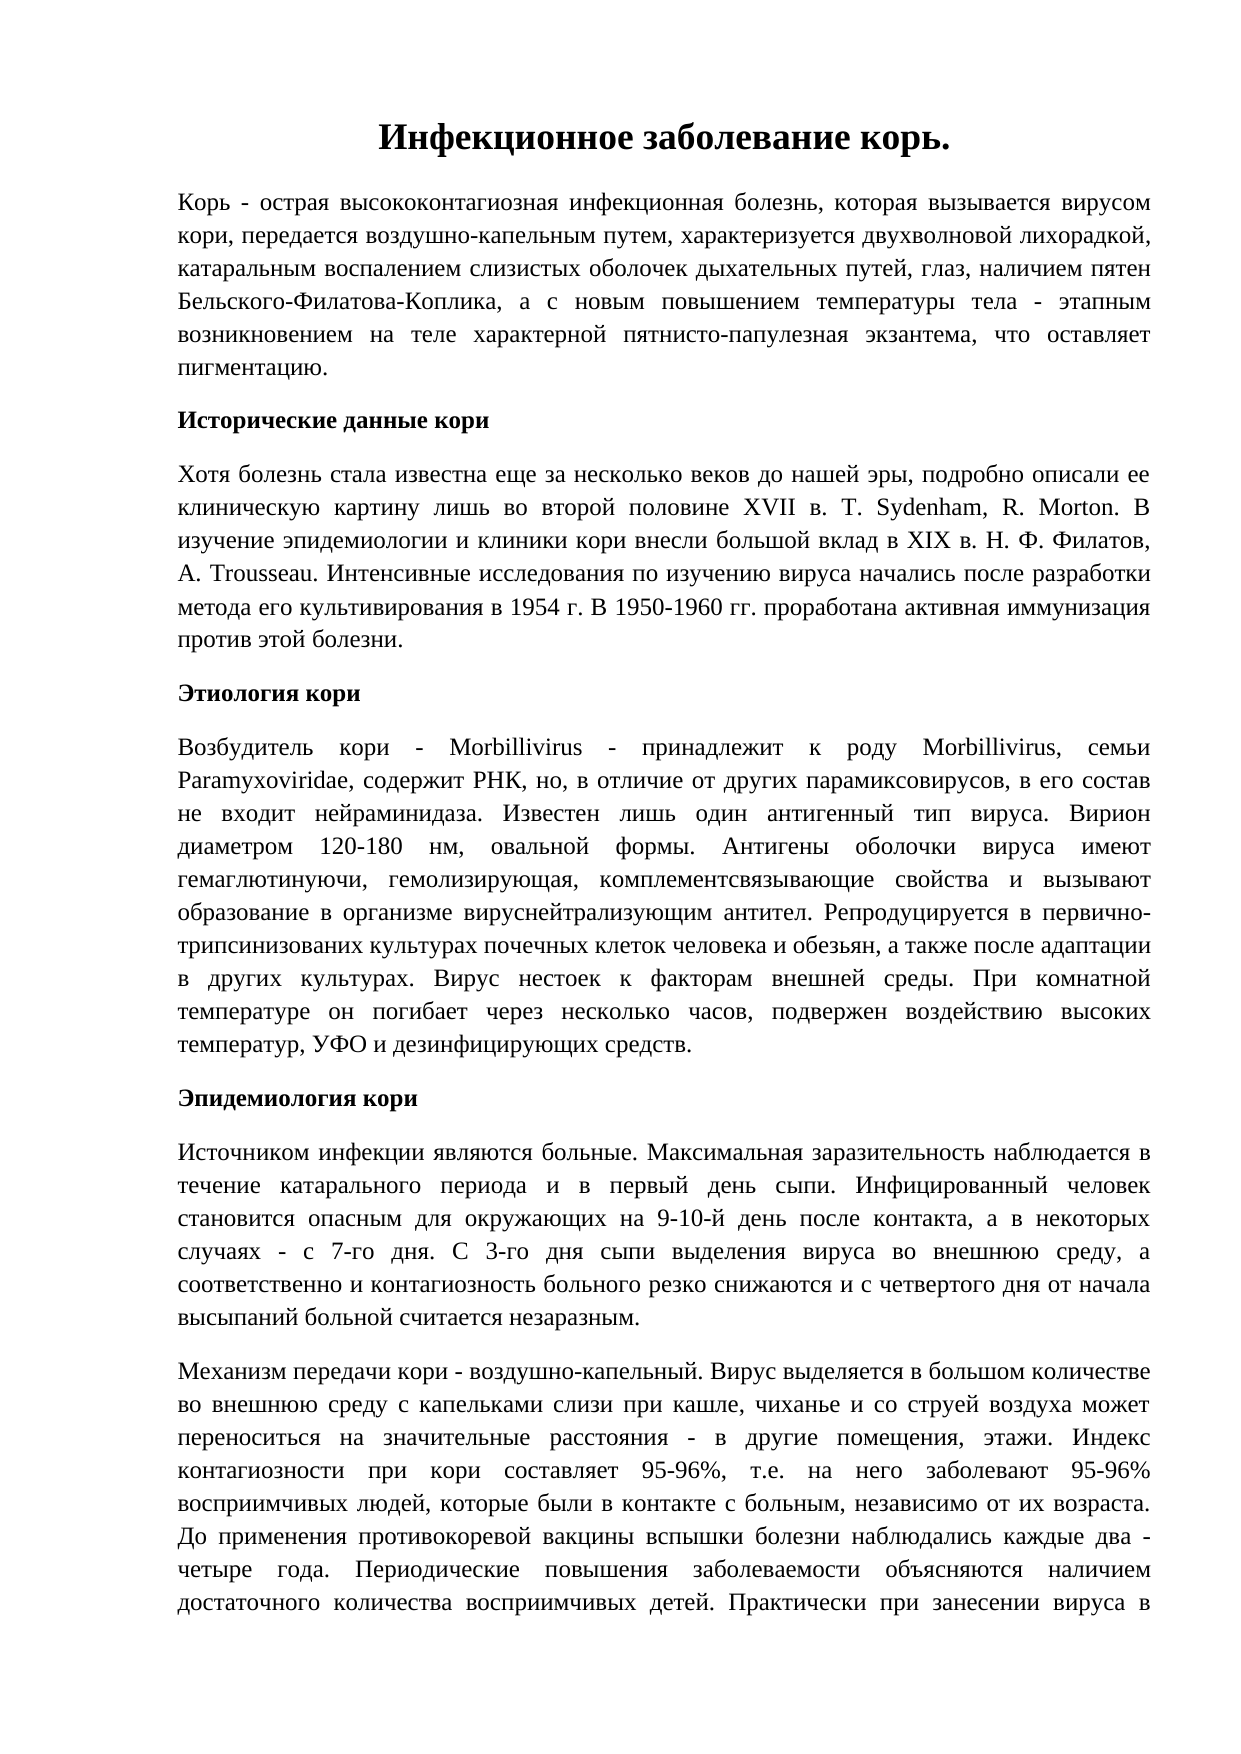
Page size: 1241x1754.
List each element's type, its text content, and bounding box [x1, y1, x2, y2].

text Исторические данные кори [177, 406, 1152, 434]
text Этиология кори [177, 678, 1152, 707]
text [177, 1356, 1152, 1616]
text Корь - острая высококонтагиозная инфекционная болезнь, которая вызывается вирусом кори, передается воздушно-капельным путем, характеризуется двухволновой лихорадкой, катаральным воспалением слизистых оболочек дыхательных путей, глаз, наличием пятен Бельского-Филатова-Коплика, а с новым повышением температуры тела - этапным возникновением на теле характерной пятнисто-папулезная экзантема, что оставляет пигментацию. [177, 187, 1152, 381]
text Эпидемиология кори [177, 1083, 1152, 1112]
text Хотя болезнь стала известна еще за несколько веков до нашей эры, подробно описали ее клиническую картину лишь во второй половине XVII в. Т. Sydenham, R. Morton. В изучение эпидемиологии и клиники кори внесли большой вклад в XIX в. Н. Ф. Филатов, A. Trousseau. Интенсивные исследования по изучению вируса начались после разработки метода его культивирования в 1954 г. В 1950-1960 гг. проработана активная иммунизация против этой болезни. [177, 459, 1152, 653]
text Возбудитель кори - Morbillivirus - принадлежит к роду Morbillivirus, семьи Paramyxoviridae, содержит РНК, но, в отличие от других парамиксовирусов, в его состав не входит нейраминидаза. Известен лишь один антигенный тип вируса. Вирион диаметром 120-180 нм, овальной формы. Антигены оболочки вируса имеют гемаглютинуючи, гемолизирующая, комплементсвязывающие свойства и вызывают образование в организме вируснейтрализующим антител. Репродуцируется в первично-трипсинизованих культурах почечных клеток человека и обезьян, а также после адаптации в других культурах. Вирус нестоек к факторам внешней среды. При комнатной температуре он погибает через несколько часов, подвержен воздействию высоких температур, УФО и дезинфицирующих средств. [177, 732, 1152, 1058]
text Источником инфекции являются больные. Максимальная заразительность наблюдается в течение катарального периода и в первый день сыпи. Инфицированный человек становится опасным для окружающих на 9-10-й день после контакта, а в некоторых случаях - с 7-го дня. С 3-го дня сыпи выделения вируса во внешнюю среду, а соответственно и контагиозность больного резко снижаются и с четвертого дня от начала высыпаний больной считается незаразным. [177, 1137, 1152, 1331]
subtitle Инфекционное заболевание корь. [177, 114, 1152, 157]
